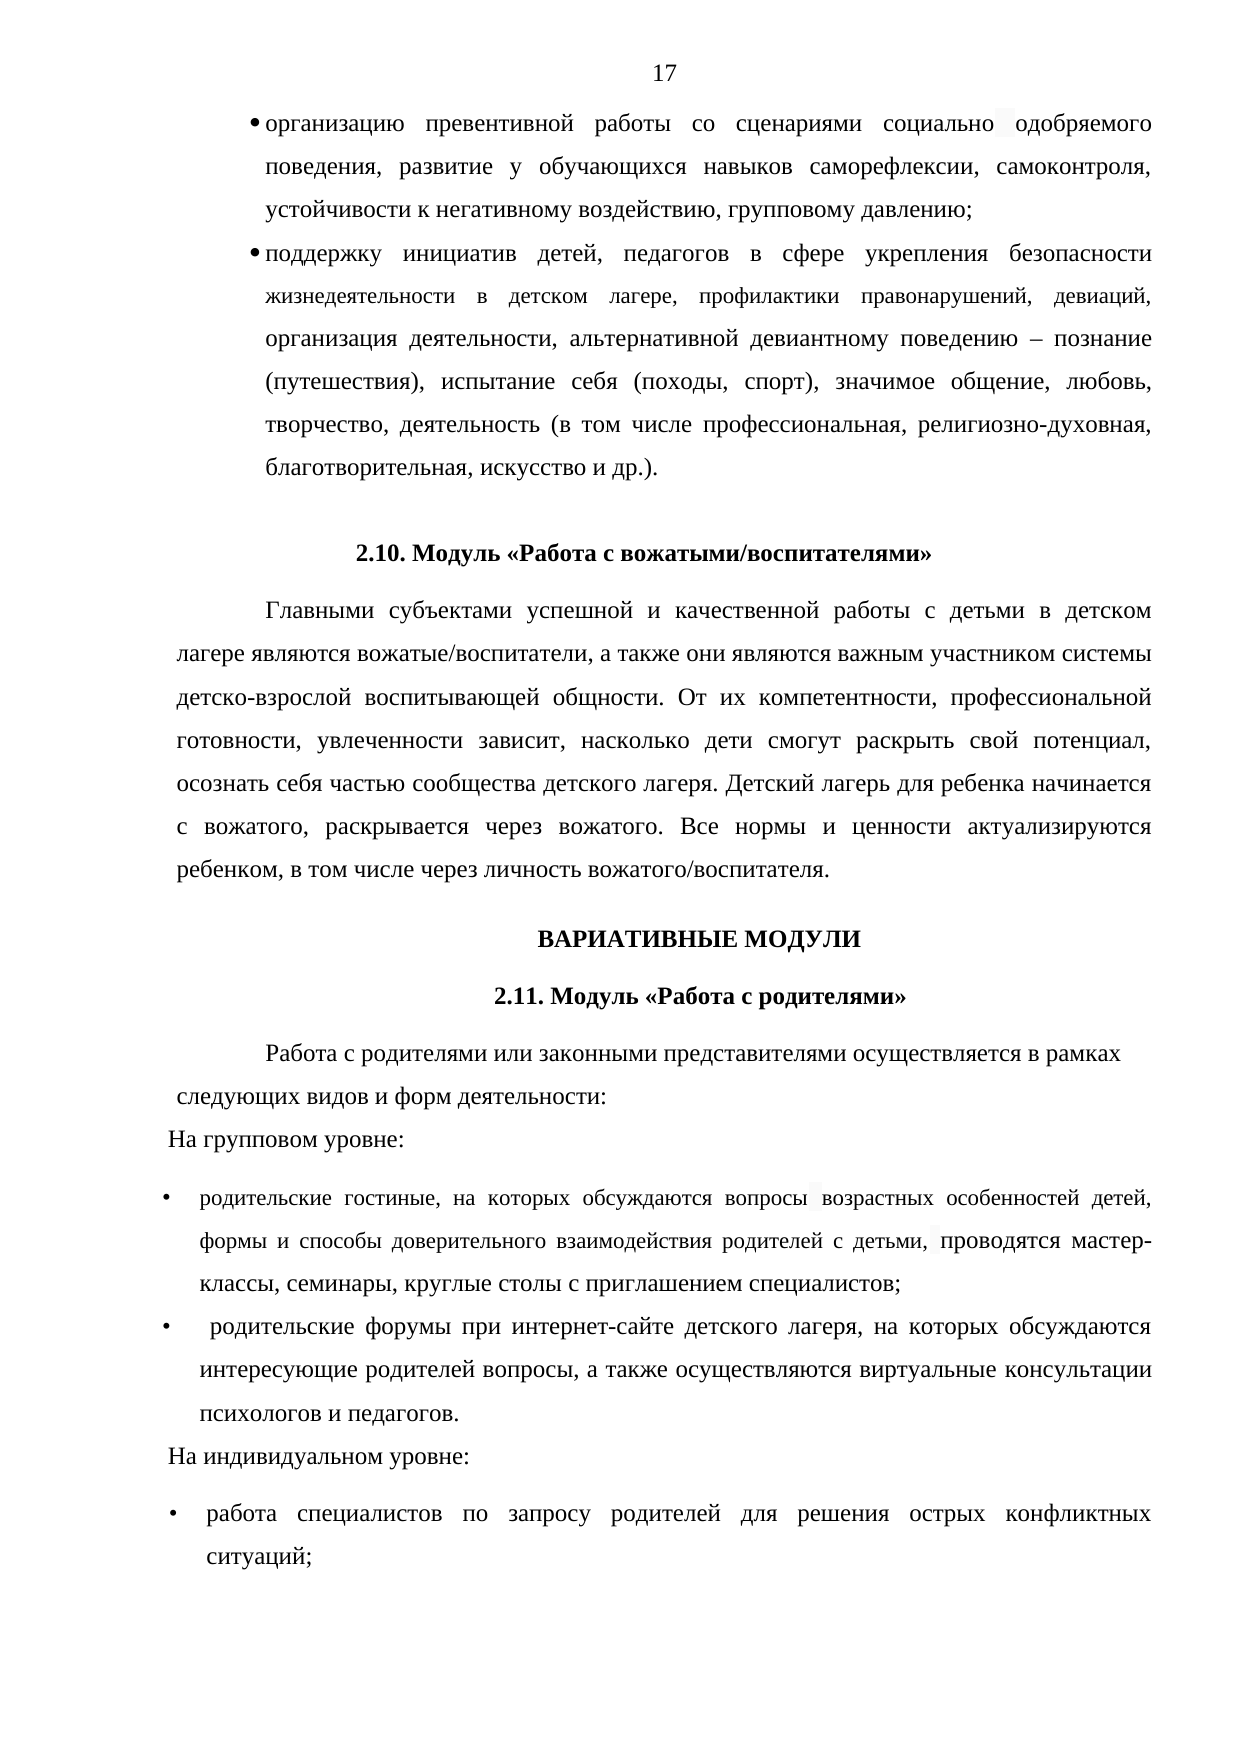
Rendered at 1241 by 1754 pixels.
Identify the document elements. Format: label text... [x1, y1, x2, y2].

list работа специалистов по запросу родителей для решения острых конфликтных ситуаций; [169, 1498, 1152, 1570]
text Главными субъектами успешной и качественной работы с детьми в детском лагере являются вожатые/воспитатели, а также они являются важным участником системы детско-взрослой воспитывающей общности. От их компетентности, профессиональной готовности, увлеченности зависит, насколько дети смогут раскрыть свой потенциал, осознать себя частью сообщества детского лагеря. Детский лагерь для ребенка начинается с вожатого, раскрывается через вожатого. Все нормы и ценности актуализируются ребенком, в том числе через личность вожатого/воспитателя. [176, 595, 1152, 883]
text 2.11. Модуль «Работа с родителями» [94, 981, 1194, 1010]
text ВАРИАТИВНЫЕ МОДУЛИ [94, 924, 1194, 952]
list организацию превентивной работы со сценариями социально одобряемого поведения, развитие у обучающихся навыков саморефлексии, самоконтроля, устойчивости к негативному воздействию, групповому давлению; [251, 108, 1152, 223]
list родительские гостиные, на которых обсуждаются вопросы возрастных особенностей детей, формы и способы доверительного взаимодействия родителей с детьми, проводятся мастер-классы, семинары, круглые столы с приглашением специалистов; [162, 1182, 1152, 1297]
list родительские форумы при интернет-сайте детского лагеря, на которых обсуждаются интересующие родителей вопросы, а также осуществляются виртуальные консультации психологов и педагогов. [162, 1311, 1152, 1426]
text 2.10. Модуль «Работа с вожатыми/воспитателями» [94, 538, 1194, 567]
text На индивидуальном уровне: [168, 1441, 1194, 1469]
text На групповом уровне: [168, 1124, 1194, 1153]
list поддержку инициатив детей, педагогов в сфере укрепления безопасности жизнедеятельности в детском лагере, профилактики правонарушений, девиаций, организация деятельности, альтернативной девиантному поведению – познание (путешествия), испытание себя (походы, спорт), значимое общение, любовь, творчество, деятельность (в том числе профессиональная, религиозно-духовная, благотворительная, искусство и др.). [251, 238, 1153, 481]
text Работа с родителями или законными представителями осуществляется в рамках следующих видов и форм деятельности: [176, 1038, 1154, 1110]
